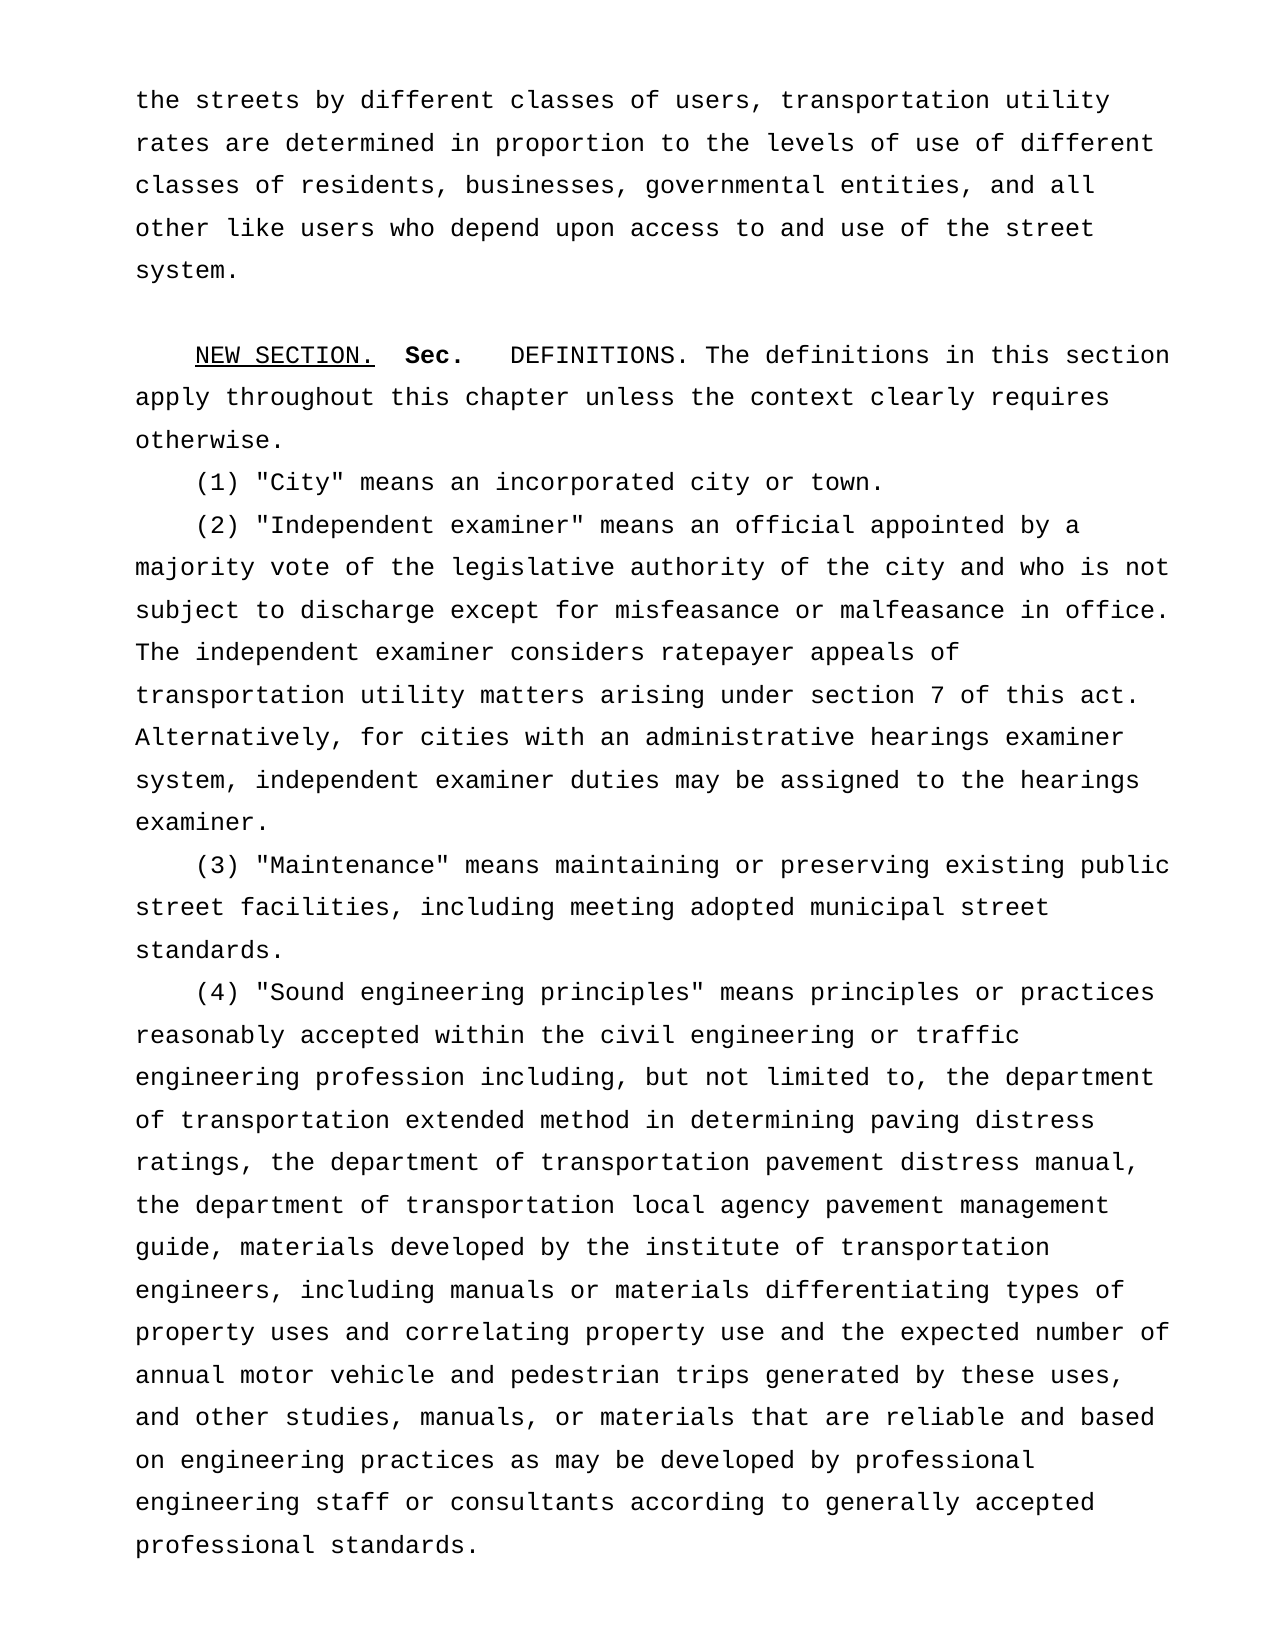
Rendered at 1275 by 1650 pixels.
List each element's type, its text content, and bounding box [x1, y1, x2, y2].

text (1) "City" means an incorporated city or town. [135, 457, 1170, 499]
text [135, 75, 1170, 287]
text (3) "Maintenance" means maintaining or preserving existing public street facilities, including meeting adopted municipal street standards. [135, 839, 1170, 967]
text (4) "Sound engineering principles" means principles or practices reasonably accepted within the civil engineering or traffic engineering profession including, but not limited to, the department of transportation extended method in determining paving distress ratings, the department of transportation pavement distress manual, the department of transportation local agency pavement management guide, materials developed by the institute of transportation engineers, including manuals or materials differentiating types of property uses and correlating property use and the expected number of annual motor vehicle and pedestrian trips generated by these uses, and other studies, manuals, or materials that are reliable and based on engineering practices as may be developed by professional engineering staff or consultants according to generally accepted professional standards. [135, 967, 1170, 1562]
text (2) "Independent examiner" means an official appointed by a majority vote of the legislative authority of the city and who is not subject to discharge except for misfeasance or malfeasance in office. The independent examiner considers ratepayer appeals of transportation utility matters arising under section 7 of this act. Alternatively, for cities with an administrative hearings examiner system, independent examiner duties may be assigned to the hearings examiner. [135, 499, 1170, 839]
text NEW SECTION. Sec. DEFINITIONS. The definitions in this section apply throughout this chapter unless the context clearly requires otherwise. [135, 329, 1170, 457]
